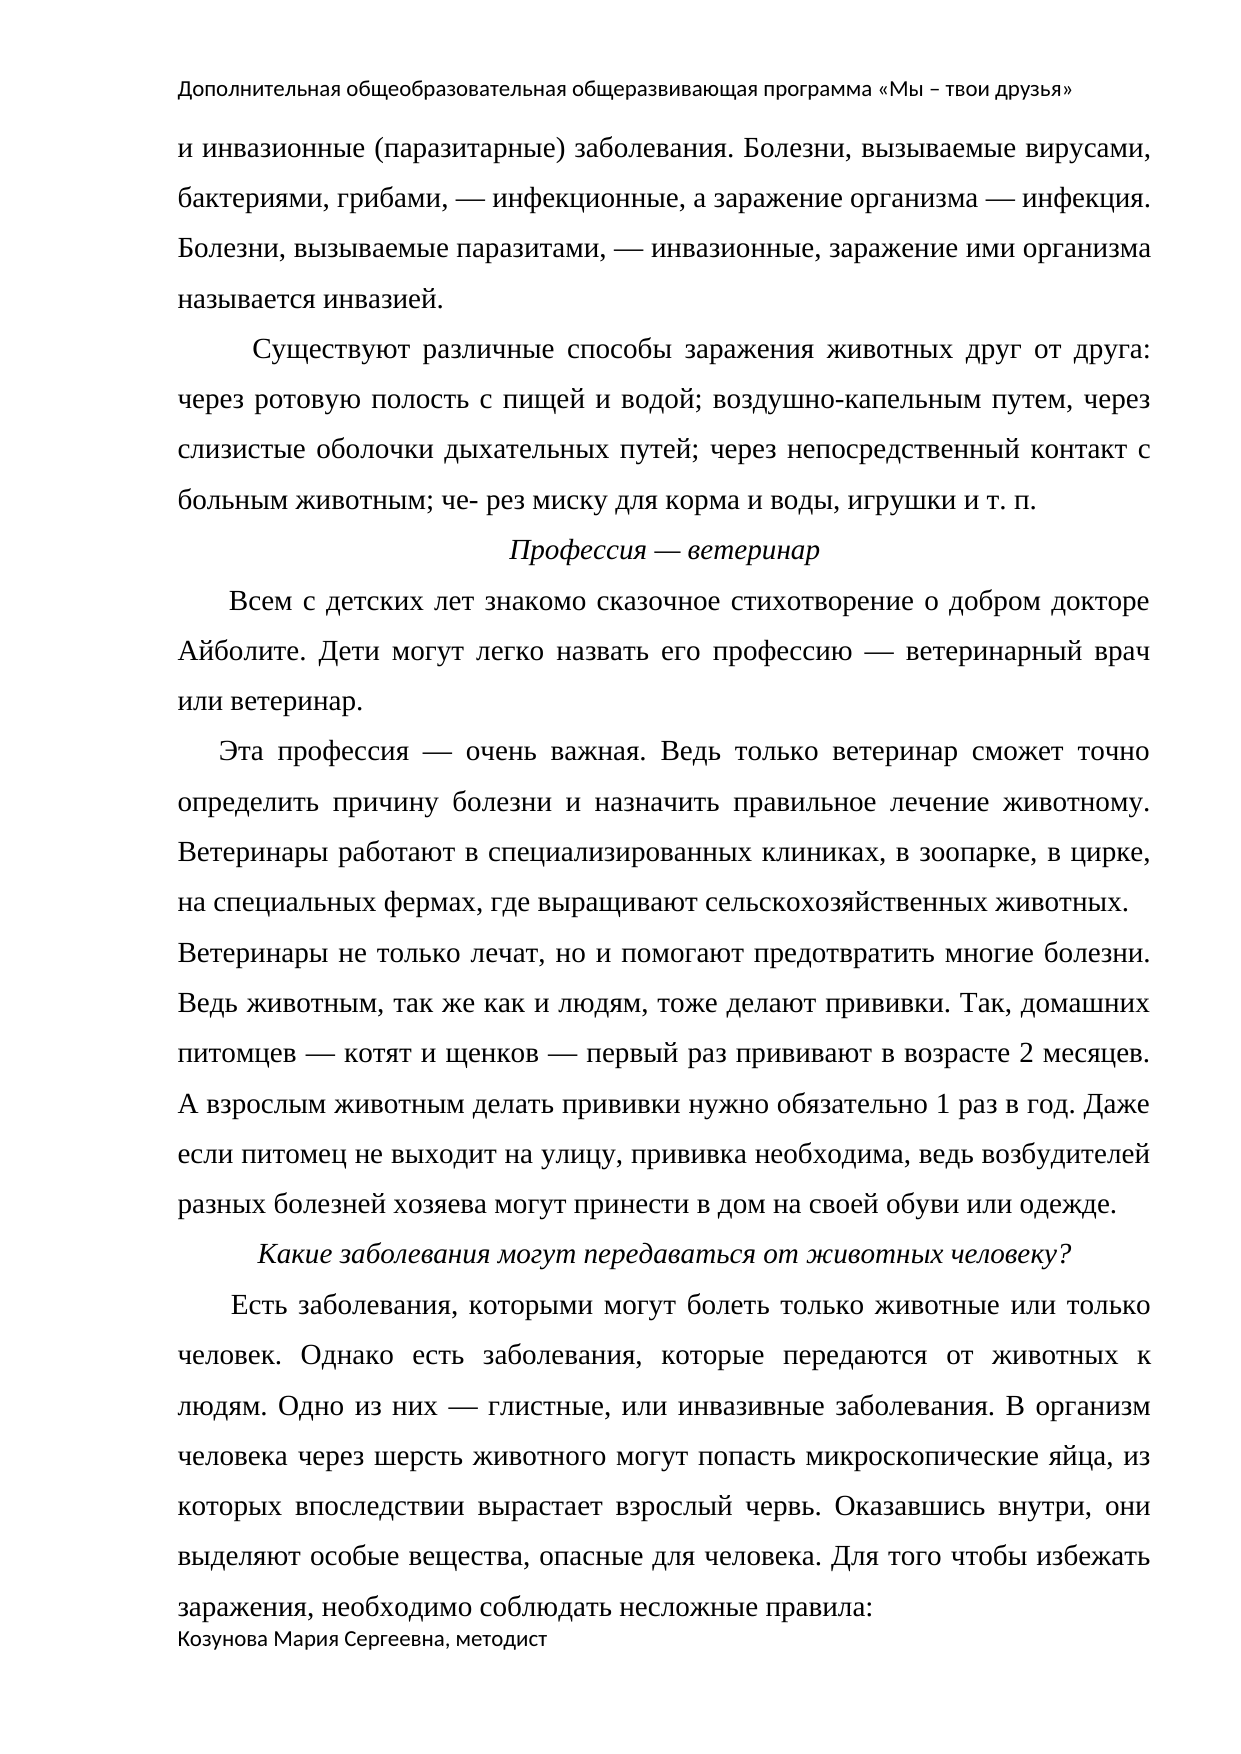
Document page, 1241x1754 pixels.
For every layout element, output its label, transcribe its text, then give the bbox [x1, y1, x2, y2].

text Всем с детских лет знакомо сказочное стихотворение о добром докторе Айболите. Дети могут легко назвать его профессию — ветеринарный врач или ветеринар. [177, 583, 1152, 717]
text Эта профессия — очень важная. Ведь только ветеринар сможет точно определить причину болезни и назначить правильное лечение животному. Ветеринары работают в специализированных клиниках, в зоопарке, в цирке, на специальных фермах, где выращивают сельскохозяйственных животных. [177, 733, 1152, 918]
text Есть заболевания, которыми могут болеть только животные или только человек. Однако есть заболевания, которые передаются от животных к людям. Одно из них — глистные, или инвазивные заболевания. В организм человека через шерсть животного могут попасть микроскопические яйца, из которых впоследствии вырастает взрослый червь. Оказавшись внутри, они выделяют особые вещества, опасные для человека. Для того чтобы избежать заражения, необходимо соблюдать несложные правила: [177, 1287, 1152, 1622]
text Ветеринары не только лечат, но и помогают предотвратить многие болезни. Ведь животным, так же как и людям, тоже делают прививки. Так, домашних питомцев — котят и щенков — первый раз прививают в возрасте 2 месяцев. А взрослым животным делать прививки нужно обязательно 1 раз в год. Даже если питомец не выходит на улицу, прививка необходима, ведь возбудителей разных болезней хозяева могут принести в дом на своей обуви или одежде. [177, 935, 1152, 1220]
text Какие заболевания могут передаваться от животных человеку? [177, 1237, 1152, 1270]
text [177, 130, 1152, 314]
text Профессия — ветеринар [177, 532, 1152, 566]
text Существуют различные способы заражения животных друг от друга: через ротовую полость с пищей и водой; воздушно-капельным путем, через слизистые оболочки дыхательных путей; через непосредственный контакт с больным животным; че- рез миску для корма и воды, игрушки и т. п. [177, 331, 1152, 516]
